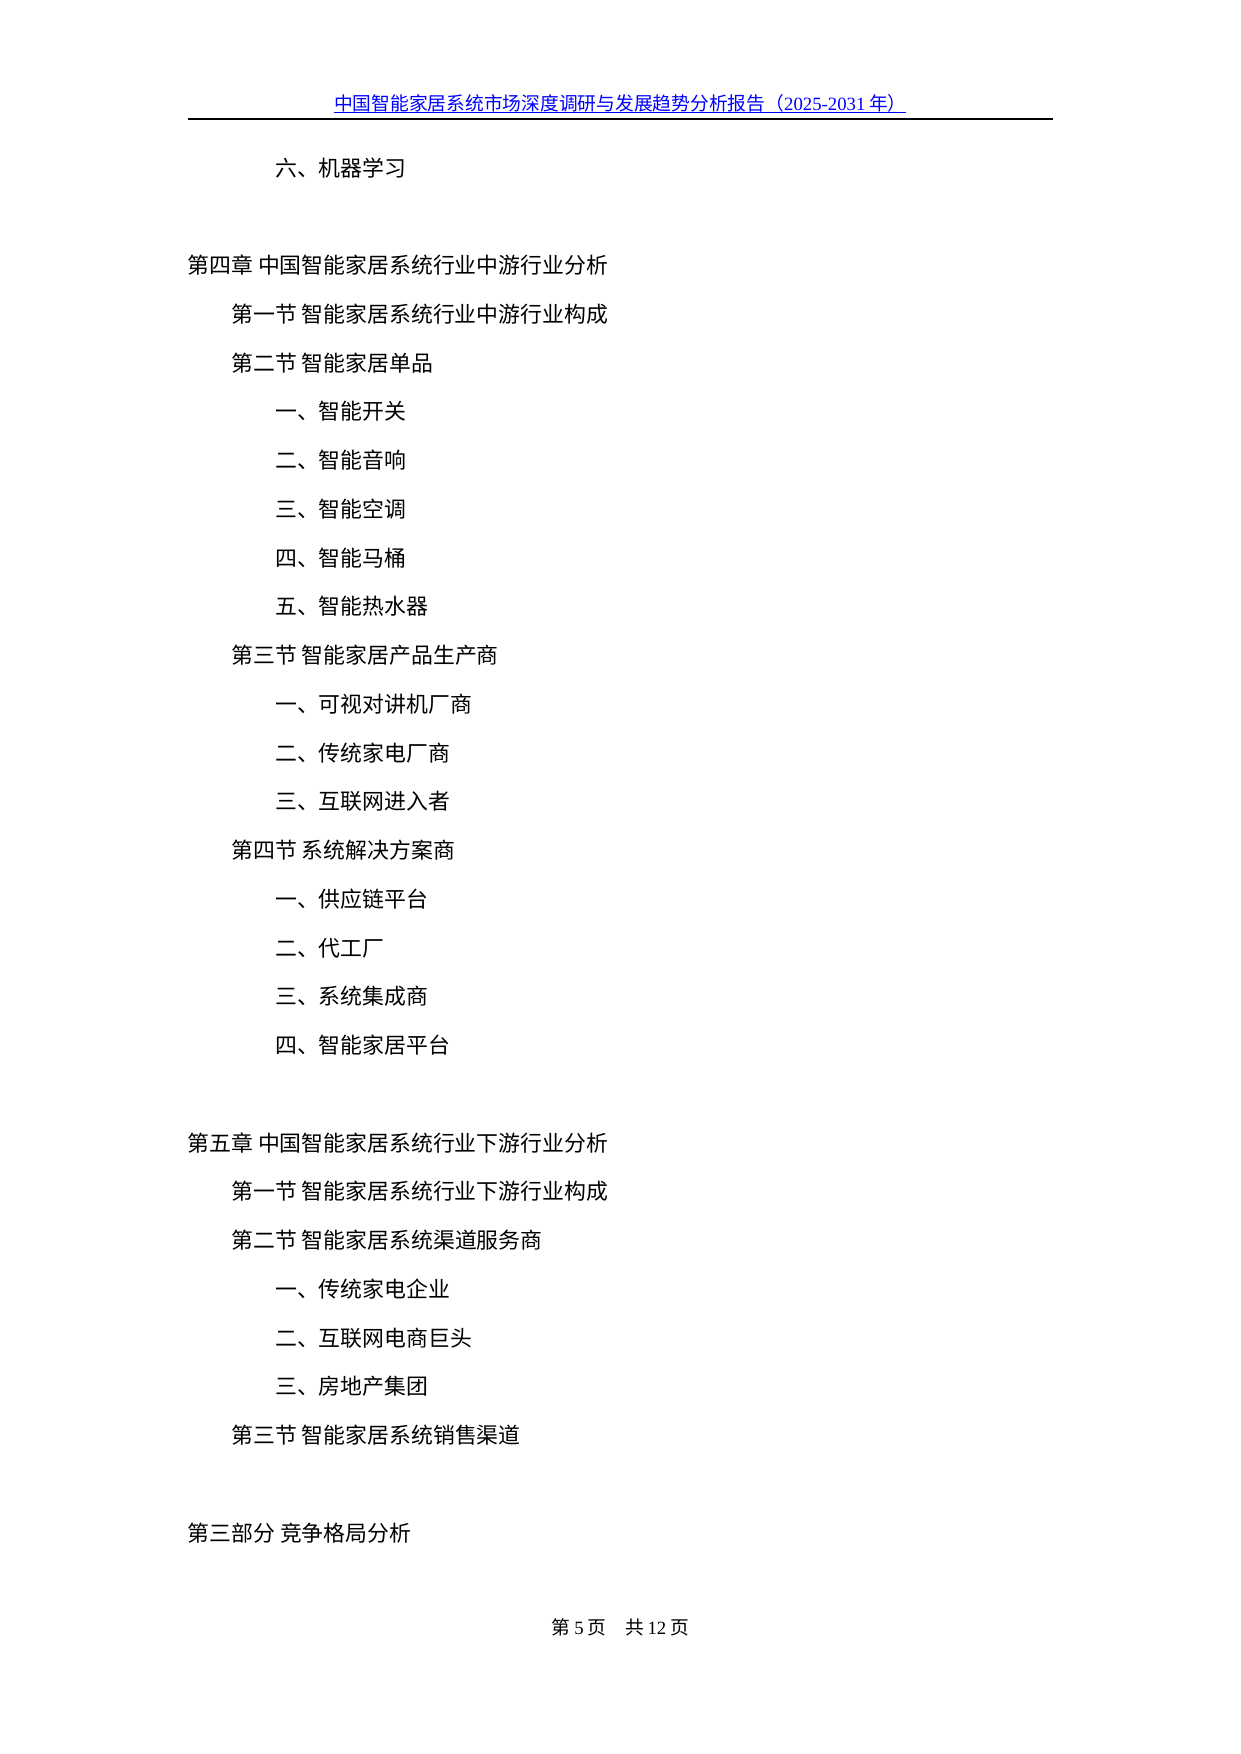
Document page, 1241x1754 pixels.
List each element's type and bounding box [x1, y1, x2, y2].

text [187, 150, 1053, 1548]
